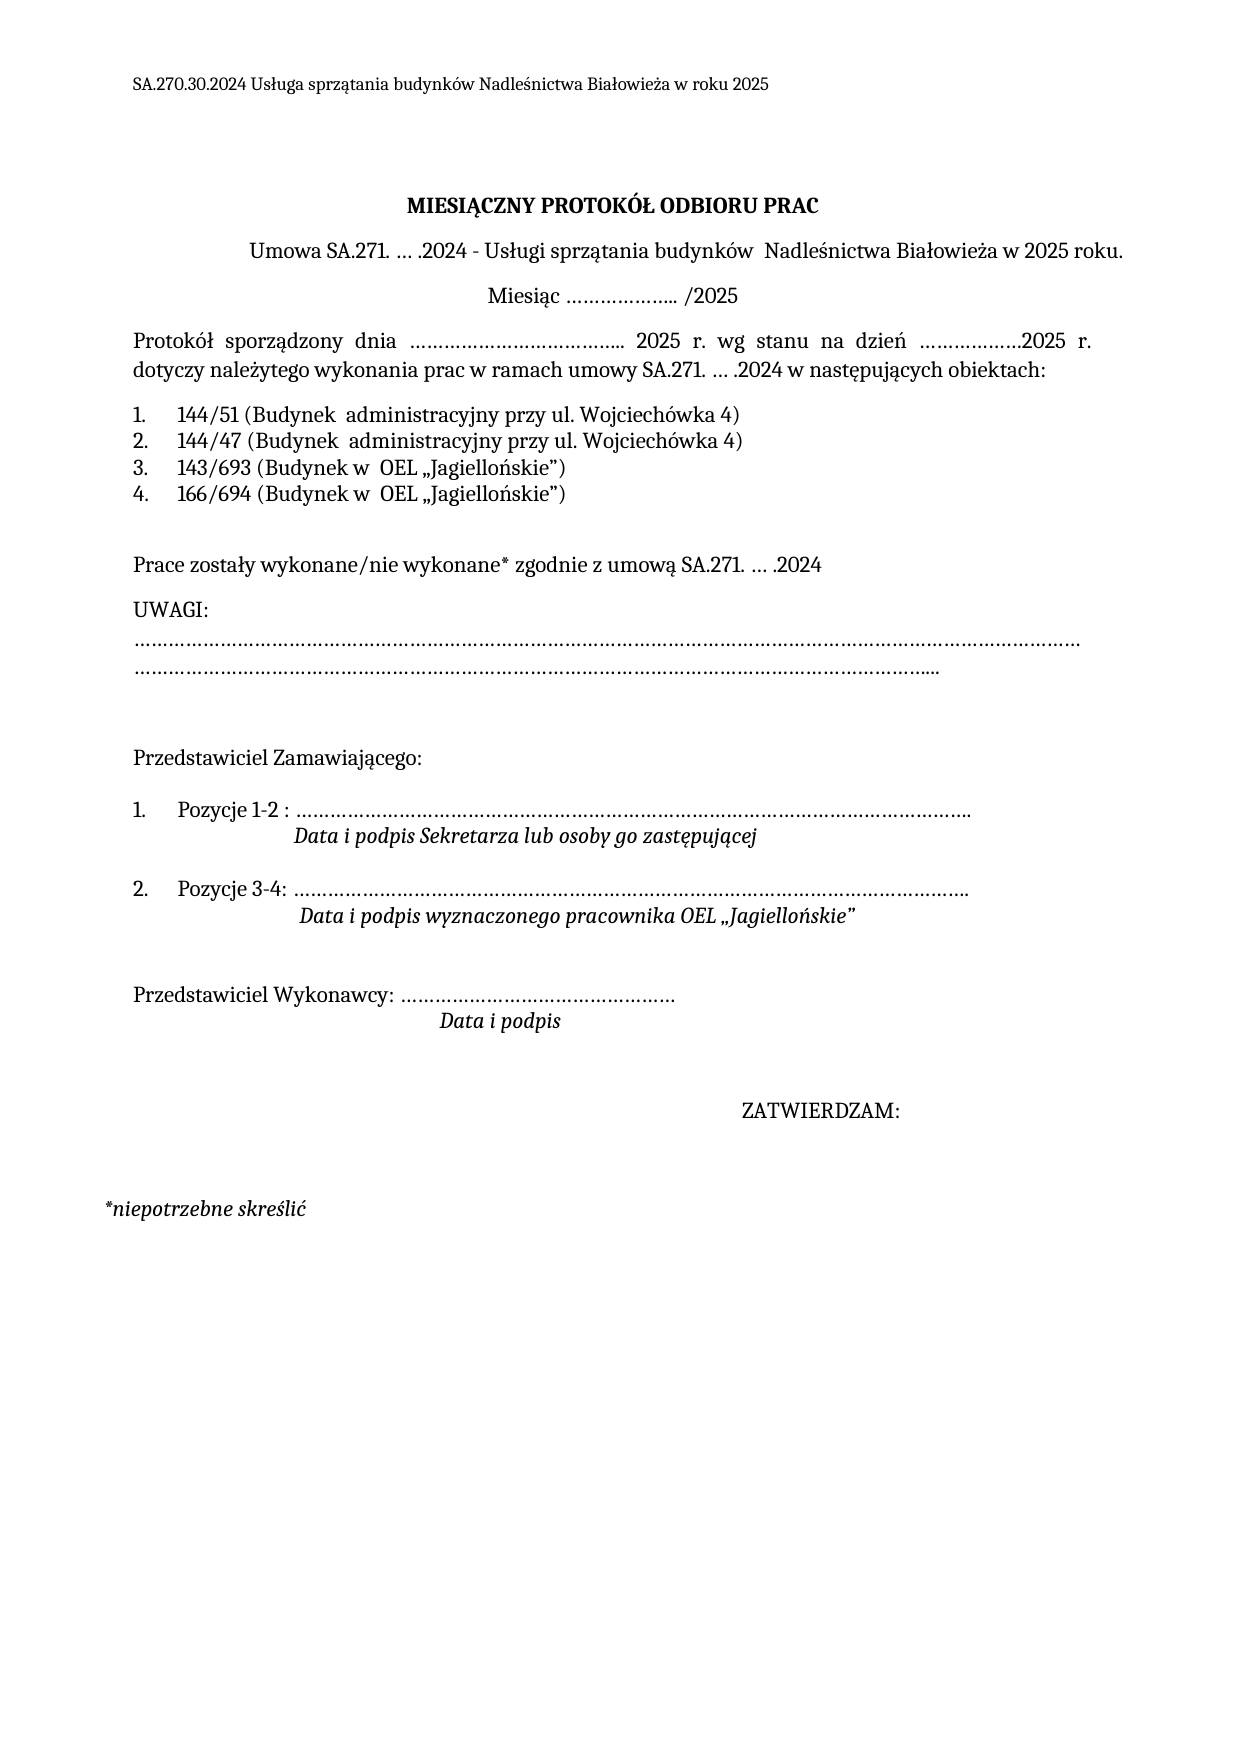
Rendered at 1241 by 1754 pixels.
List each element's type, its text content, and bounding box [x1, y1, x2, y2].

text *niepotrzebne skreślić [103, 1196, 1093, 1222]
text MIESIĄCZNY PROTOKÓŁ ODBIORU PRAC [133, 193, 1093, 219]
text ZATWIERDZAM: [133, 1098, 1093, 1124]
list 144/47 (Budynek administracyjny przy ul. Wojciechówka 4) [133, 428, 1093, 454]
text Data i podpis wyznaczonego pracownika OEL „Jagiellońskie” [58, 902, 1093, 929]
list Data i podpis Sekretarza lub osoby go zastępującej [133, 823, 1093, 850]
text Protokół sporządzony dnia ……………………………….. 2025 r. wg stanu na dzień ………………2025 r. dotyczy należytego wykonania prac w ramach umowy SA.271. … .2024 w następujących obiektach: [133, 328, 1093, 383]
text UWAGI: ……………………………………………………………………………………………………………………………………………………………………………………………………………………………………………………………………………... [133, 597, 1093, 680]
list 143/693 (Budynek w OEL „Jagiellońskie”) [133, 454, 1093, 481]
text Miesiąc ……………….. /2025 [133, 283, 1093, 309]
list 166/694 (Budynek w OEL „Jagiellońskie”) [133, 481, 1093, 507]
list Pozycje 1-2 : ………………………………………………………………………………………………………. [133, 797, 1093, 823]
text Przedstawiciel Zamawiającego: [133, 744, 1093, 771]
text Przedstawiciel Wykonawcy: ………………………………………… [133, 981, 1093, 1008]
list 144/51 (Budynek administracyjny przy ul. Wojciechówka 4) [133, 402, 1093, 428]
text Umowa SA.271. … .2024 - Usługi sprzątania budynków Nadleśnictwa Białowieża w 2025 roku. [133, 238, 1240, 264]
text Data i podpis [133, 1008, 1093, 1034]
list Pozycje 3-4: ………………………………………………………………………………………………………. [133, 876, 1093, 902]
text Prace zostały wykonane/nie wykonane* zgodnie z umową SA.271. … .2024 [133, 552, 1093, 578]
